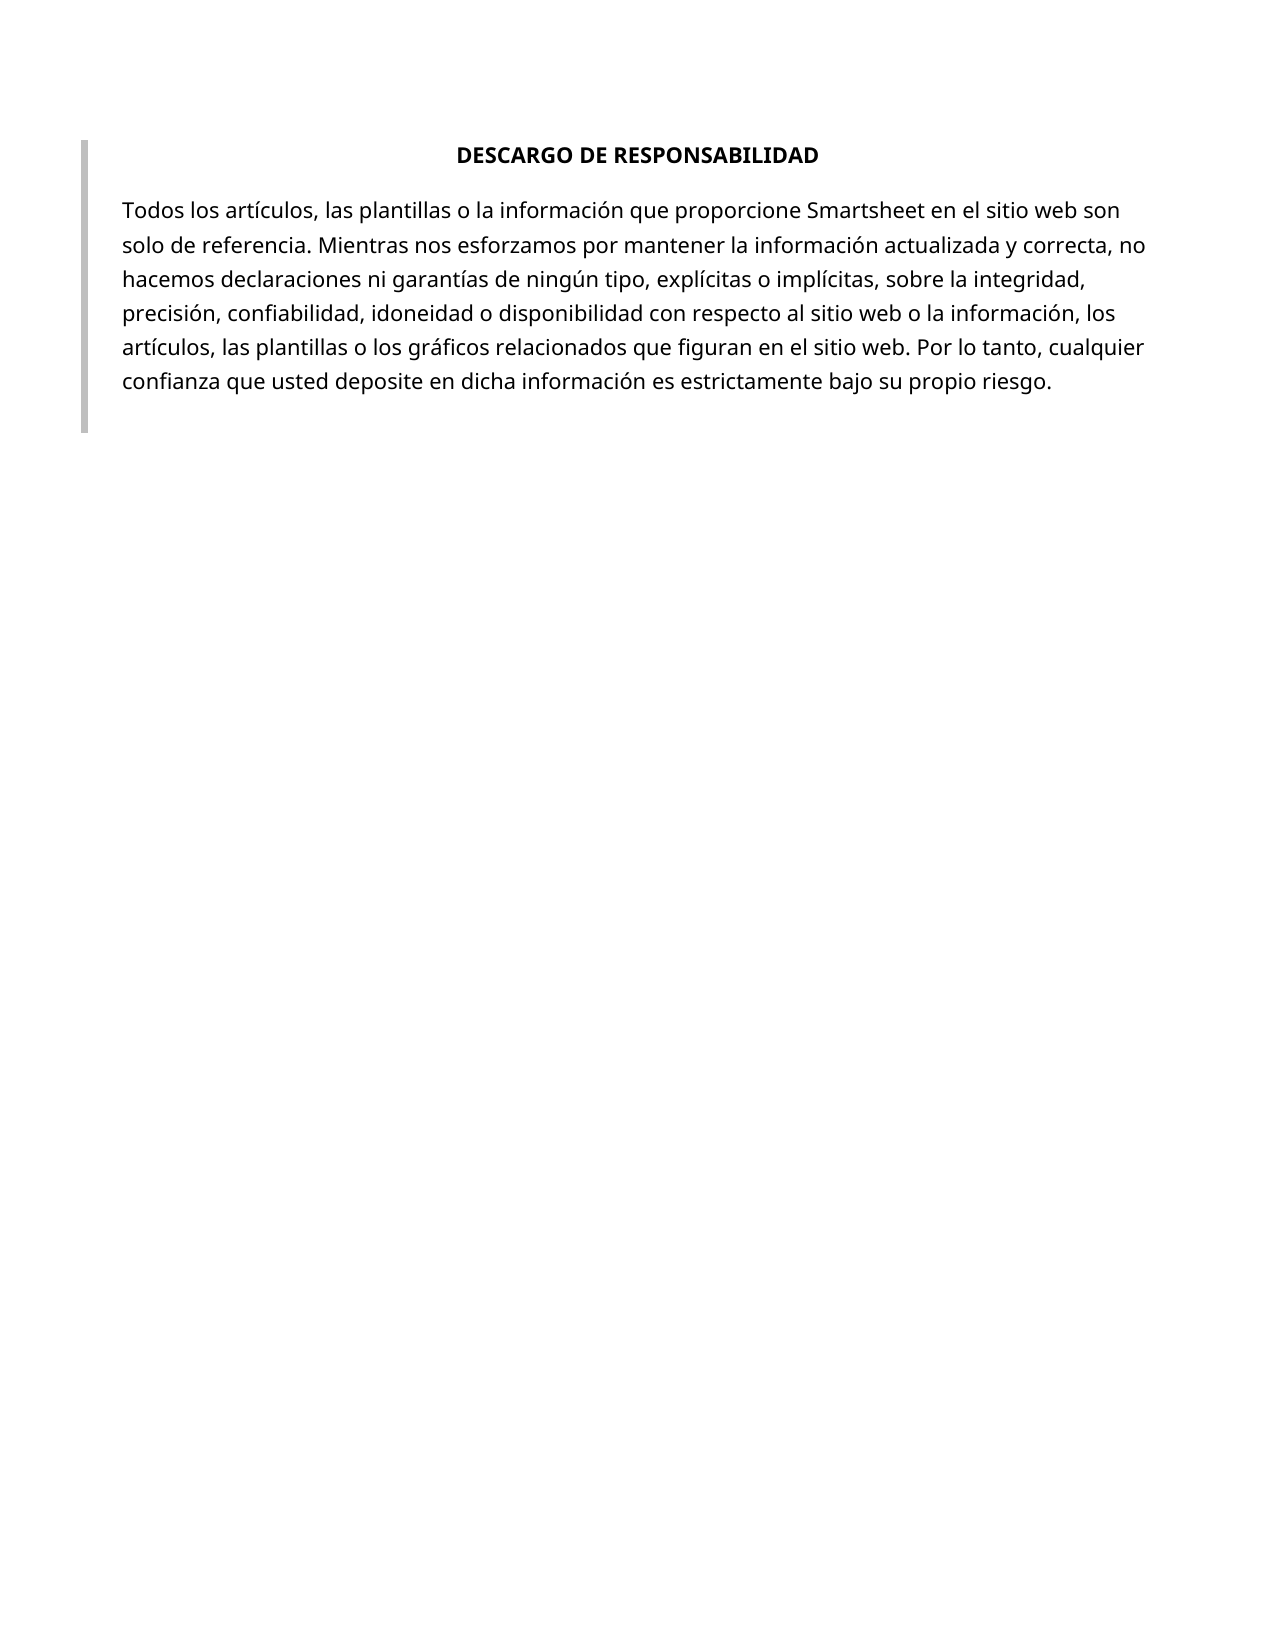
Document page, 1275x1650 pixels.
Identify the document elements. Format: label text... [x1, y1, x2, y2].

table_header DESCARGO DE RESPONSABILIDAD Todos los artículos, las plantillas o la información que proporcione Smartsheet en el sitio web son solo de referencia. Mientras nos esforzamos por mantener la información actualizada y correcta, no hacemos declaraciones ni garantías de ningún tipo, explícitas o implícitas, sobre la integridad, precisión, confiabilidad, idoneidad o disponibilidad con respecto al sitio web o la información, los artículos, las plantillas o los gráficos relacionados que figuran en el sitio web. Por lo tanto, cualquier confianza que usted deposite en dicha información es estrictamente bajo su propio riesgo. [88, 140, 1166, 433]
